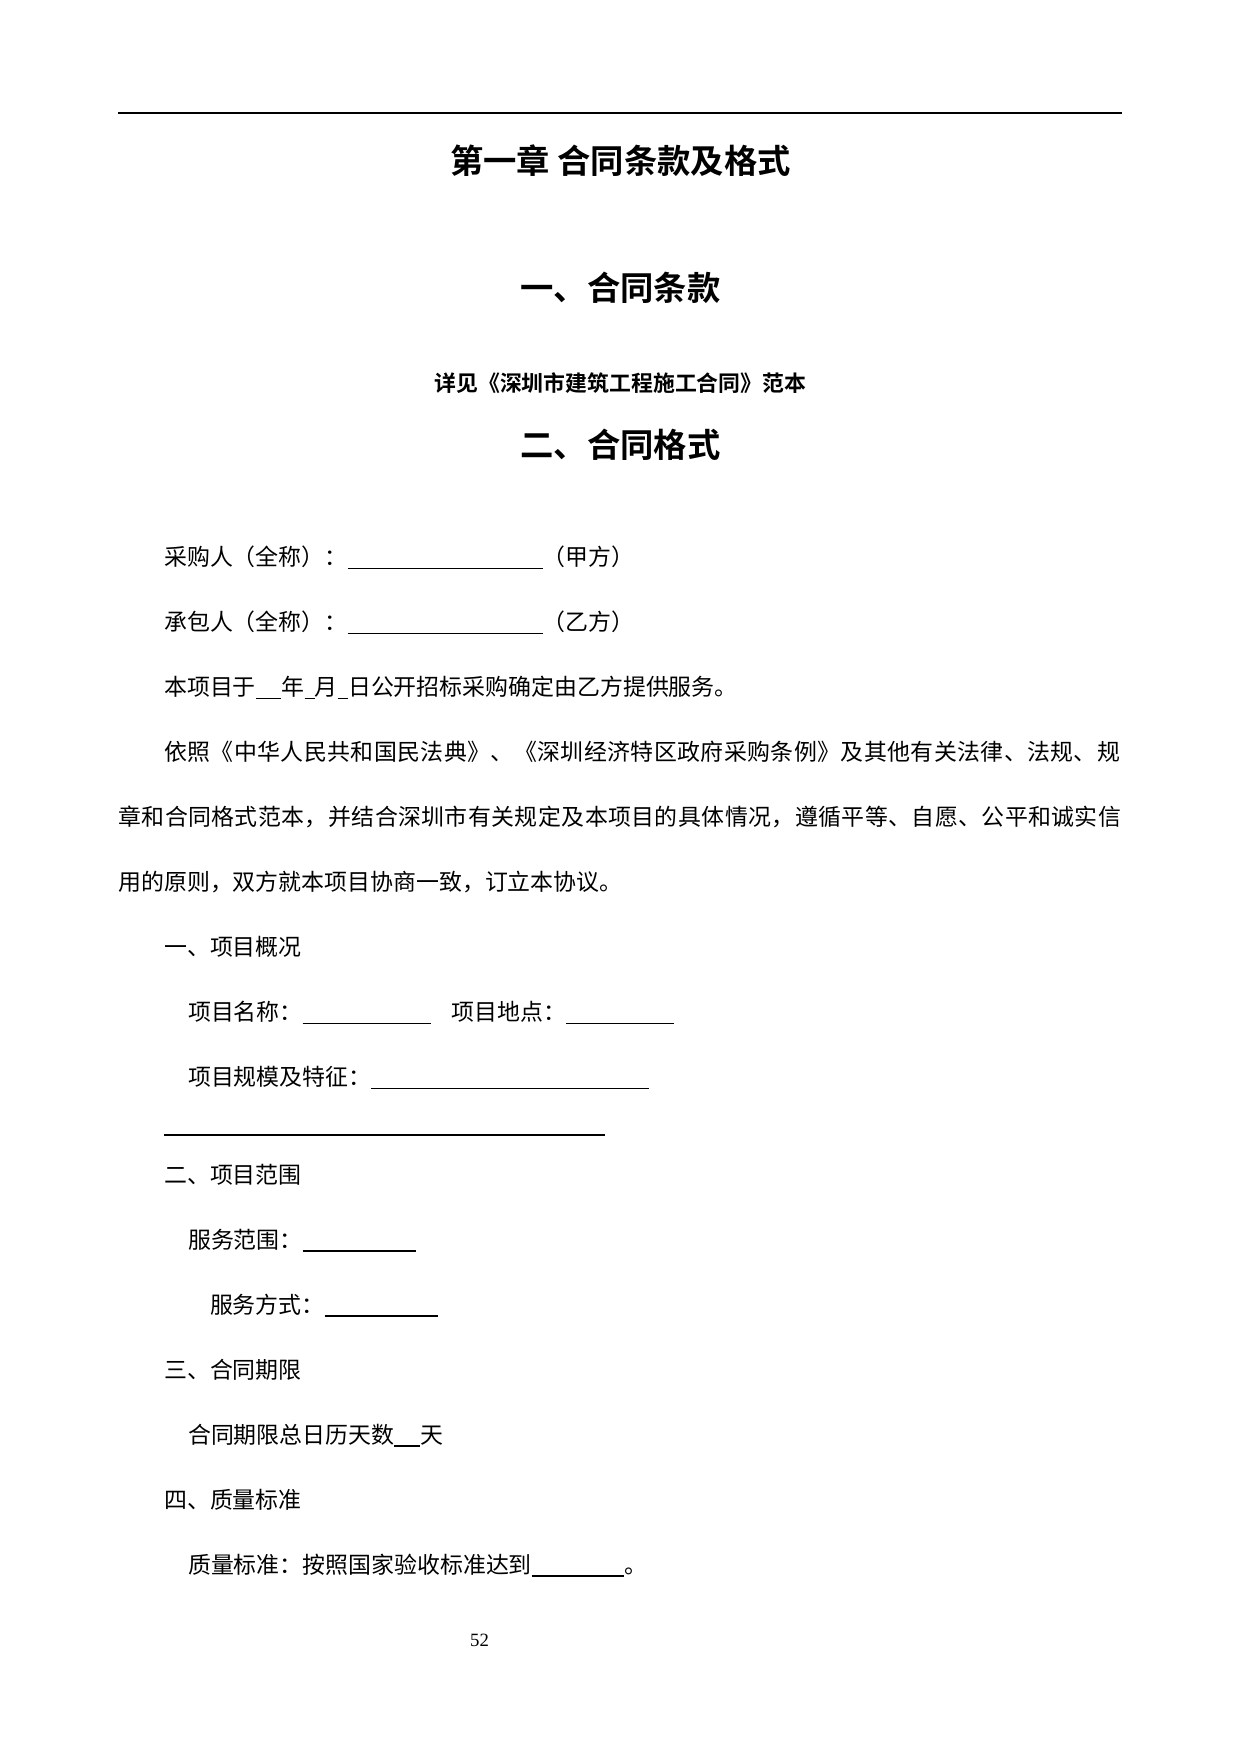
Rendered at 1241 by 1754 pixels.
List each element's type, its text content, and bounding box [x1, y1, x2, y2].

text 服务范围： [118, 1206, 1122, 1271]
text 项目规模及特征： [118, 1043, 1122, 1108]
text 采购人（全称）： （甲方） [118, 523, 1122, 588]
subtitle 第一章 合同条款及格式 [118, 126, 1122, 191]
text 详见《深圳市建筑工程施工合同》范本 [118, 366, 1122, 398]
text 合同期限总日历天数 天 [118, 1401, 1122, 1466]
text 质量标准：按照国家验收标准达到 。 [118, 1531, 1122, 1596]
subtitle 一、合同条款 [118, 253, 1122, 318]
text 承包人（全称）： （乙方） [118, 588, 1122, 653]
text 四、质量标准 [118, 1466, 1122, 1531]
text 一、项目概况 [118, 913, 1122, 978]
text 二、项目范围 [118, 1141, 1122, 1206]
text 依照《中华人民共和国民法典》、《深圳经济特区政府采购条例》及其他有关法律、法规、规章和合同格式范本，并结合深圳市有关规定及本项目的具体情况，遵循平等、自愿、公平和诚实信用的原则，双方就本项目协商一致，订立本协议。 [118, 718, 1122, 913]
text 服务方式： [118, 1271, 1122, 1336]
text 三、合同期限 [118, 1336, 1122, 1401]
text 本项目于 年 月 日公开招标采购确定由乙方提供服务。 [118, 653, 1122, 718]
text 项目名称： 项目地点： [118, 978, 1122, 1043]
subtitle 二、合同格式 [118, 411, 1122, 476]
